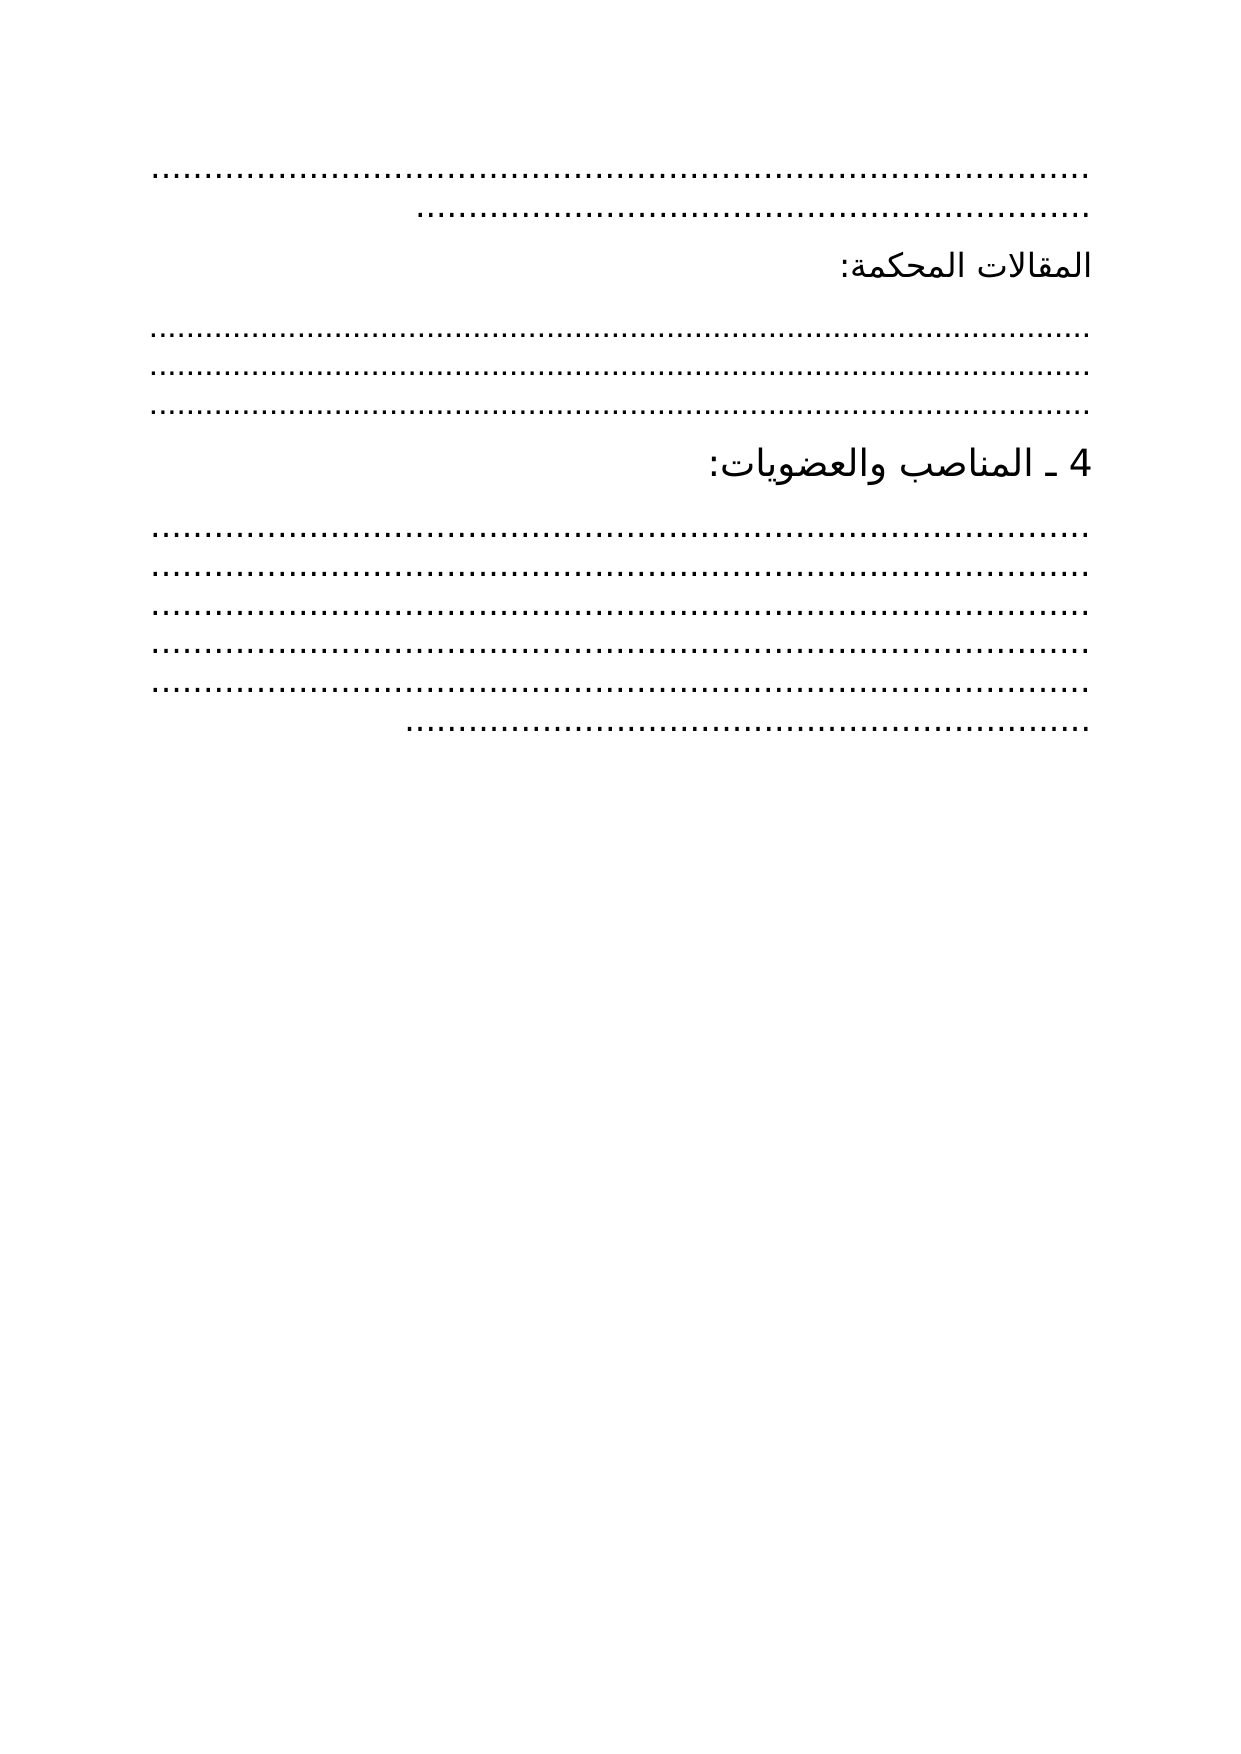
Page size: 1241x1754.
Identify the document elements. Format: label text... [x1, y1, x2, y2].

text .................................................................................................................................................................................................................................................................................................................. [148, 306, 1093, 421]
text 4 ـ المناصب والعضويات: [148, 442, 1093, 486]
text .............................................................................................................................................................................................................................................................................................................................................................................................................................................................................................................................. [148, 506, 1093, 739]
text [148, 148, 1093, 225]
text المقالات المحكمة: [148, 246, 1093, 285]
